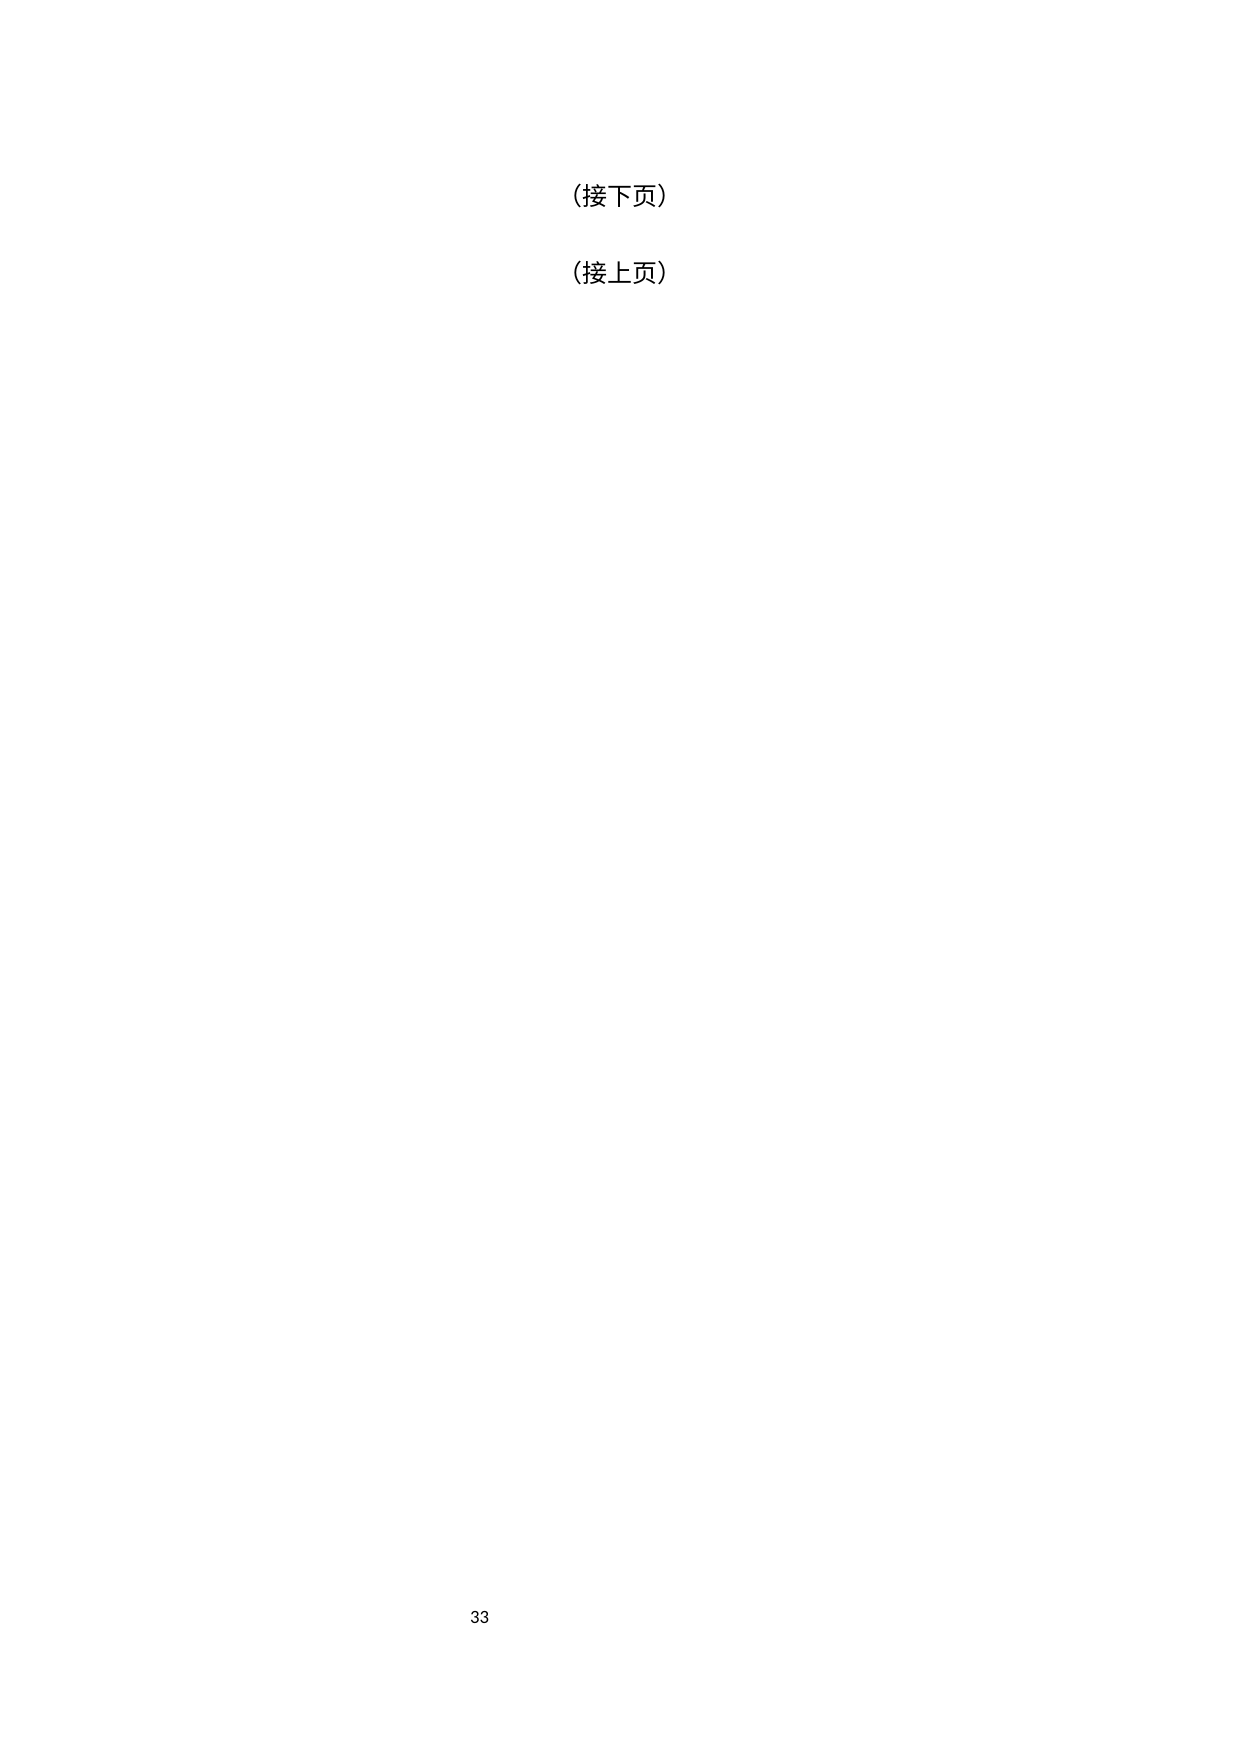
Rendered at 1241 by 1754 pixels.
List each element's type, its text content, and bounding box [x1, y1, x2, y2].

list （接下页） [187, 162, 1053, 227]
list （接上页） [187, 239, 1053, 304]
